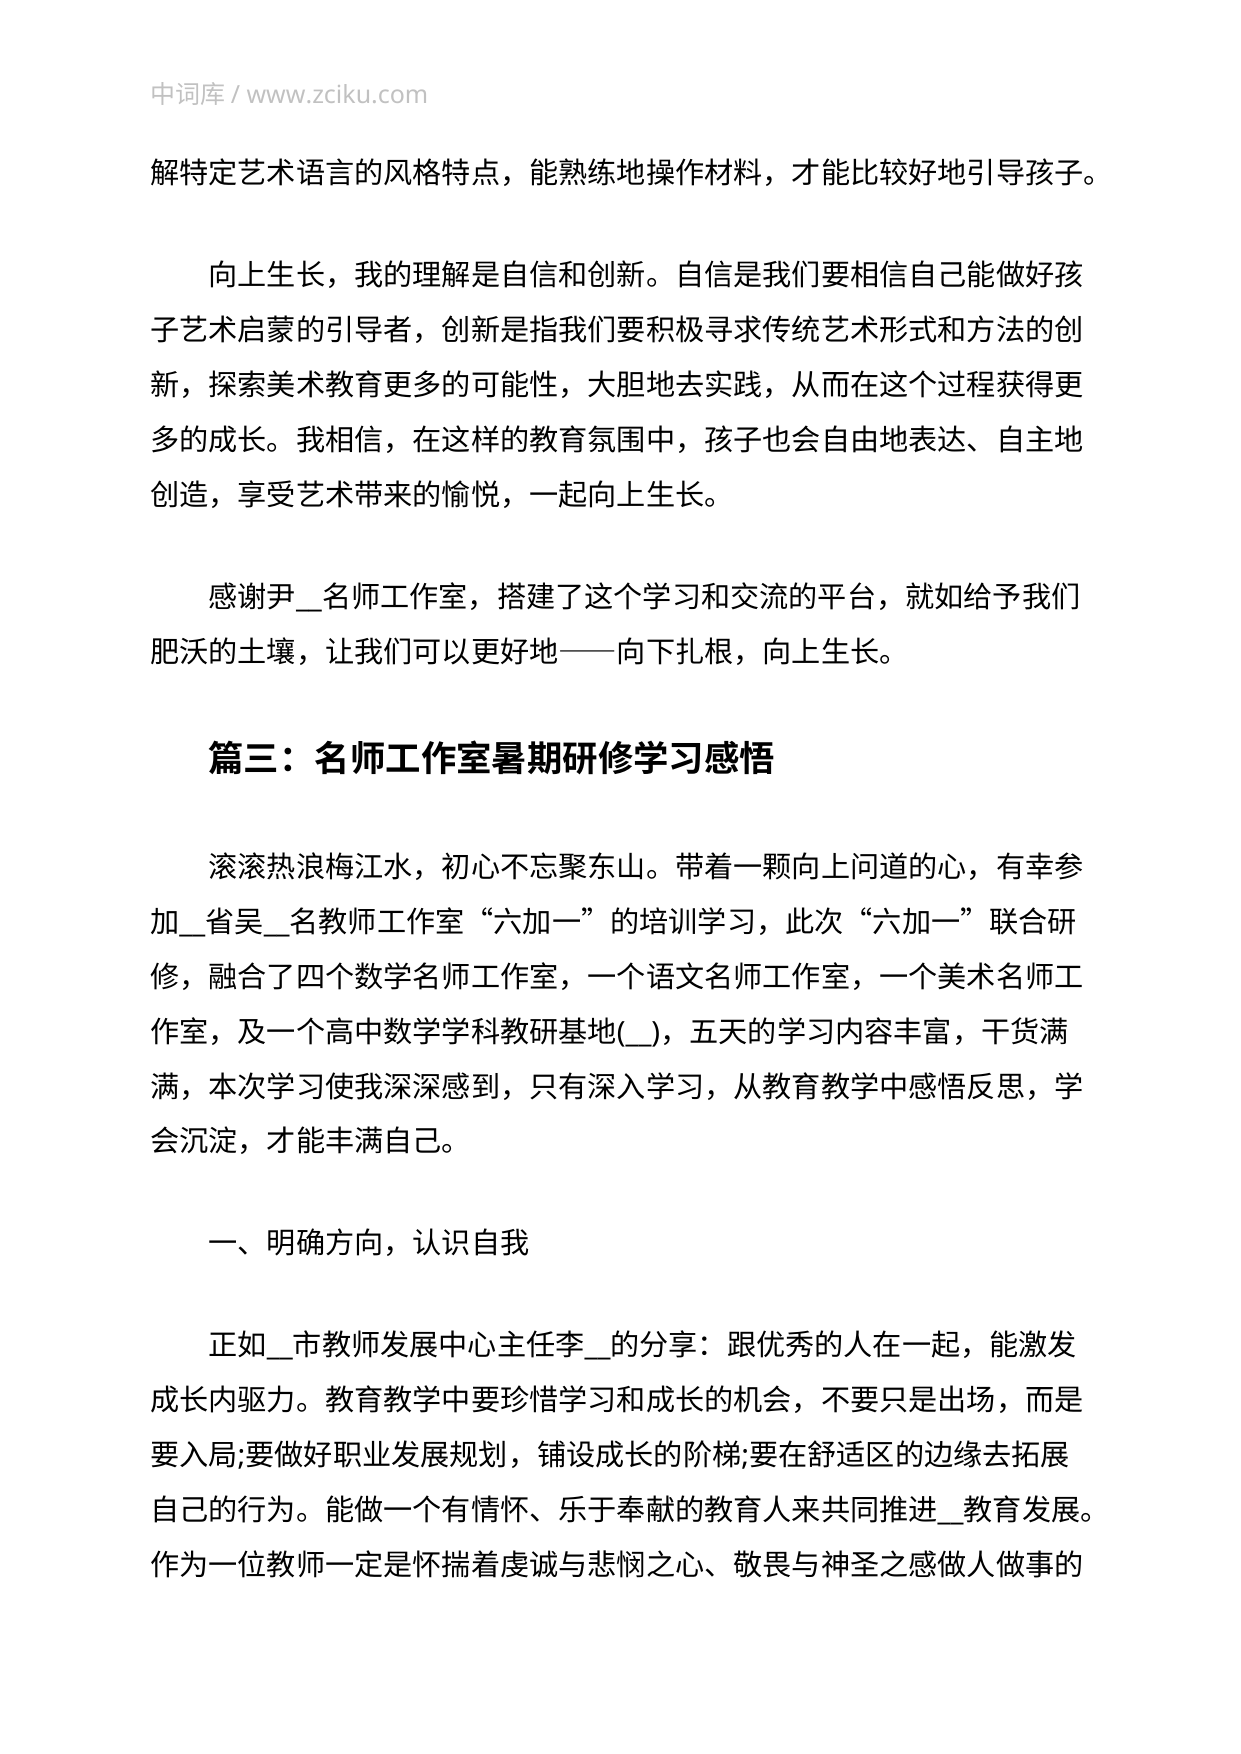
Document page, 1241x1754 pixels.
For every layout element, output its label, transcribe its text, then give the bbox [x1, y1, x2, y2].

text 一、明确方向，认识自我 [150, 1220, 1090, 1262]
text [150, 150, 1090, 192]
text 篇三：名师工作室暑期研修学习感悟 [150, 730, 1090, 781]
text 向上生长，我的理解是自信和创新。自信是我们要相信自己能做好孩子艺术启蒙的引导者，创新是指我们要积极寻求传统艺术形式和方法的创新，探索美术教育更多的可能性，大胆地去实践，从而在这个过程获得更多的成长。我相信，在这样的教育氛围中，孩子也会自由地表达、自主地创造，享受艺术带来的愉悦，一起向上生长。 [150, 252, 1090, 514]
text 感谢尹__名师工作室，搭建了这个学习和交流的平台，就如给予我们肥沃的土壤，让我们可以更好地——向下扎根，向上生长。 [150, 573, 1090, 670]
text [150, 1322, 1090, 1584]
text 滚滚热浪梅江水，初心不忘聚东山。带着一颗向上问道的心，有幸参加__省吴__名教师工作室“六加一”的培训学习，此次“六加一”联合研修，融合了四个数学名师工作室，一个语文名师工作室，一个美术名师工作室，及一个高中数学学科教研基地(__)，五天的学习内容丰富，干货满满，本次学习使我深深感到，只有深入学习，从教育教学中感悟反思，学会沉淀，才能丰满自己。 [150, 843, 1090, 1160]
